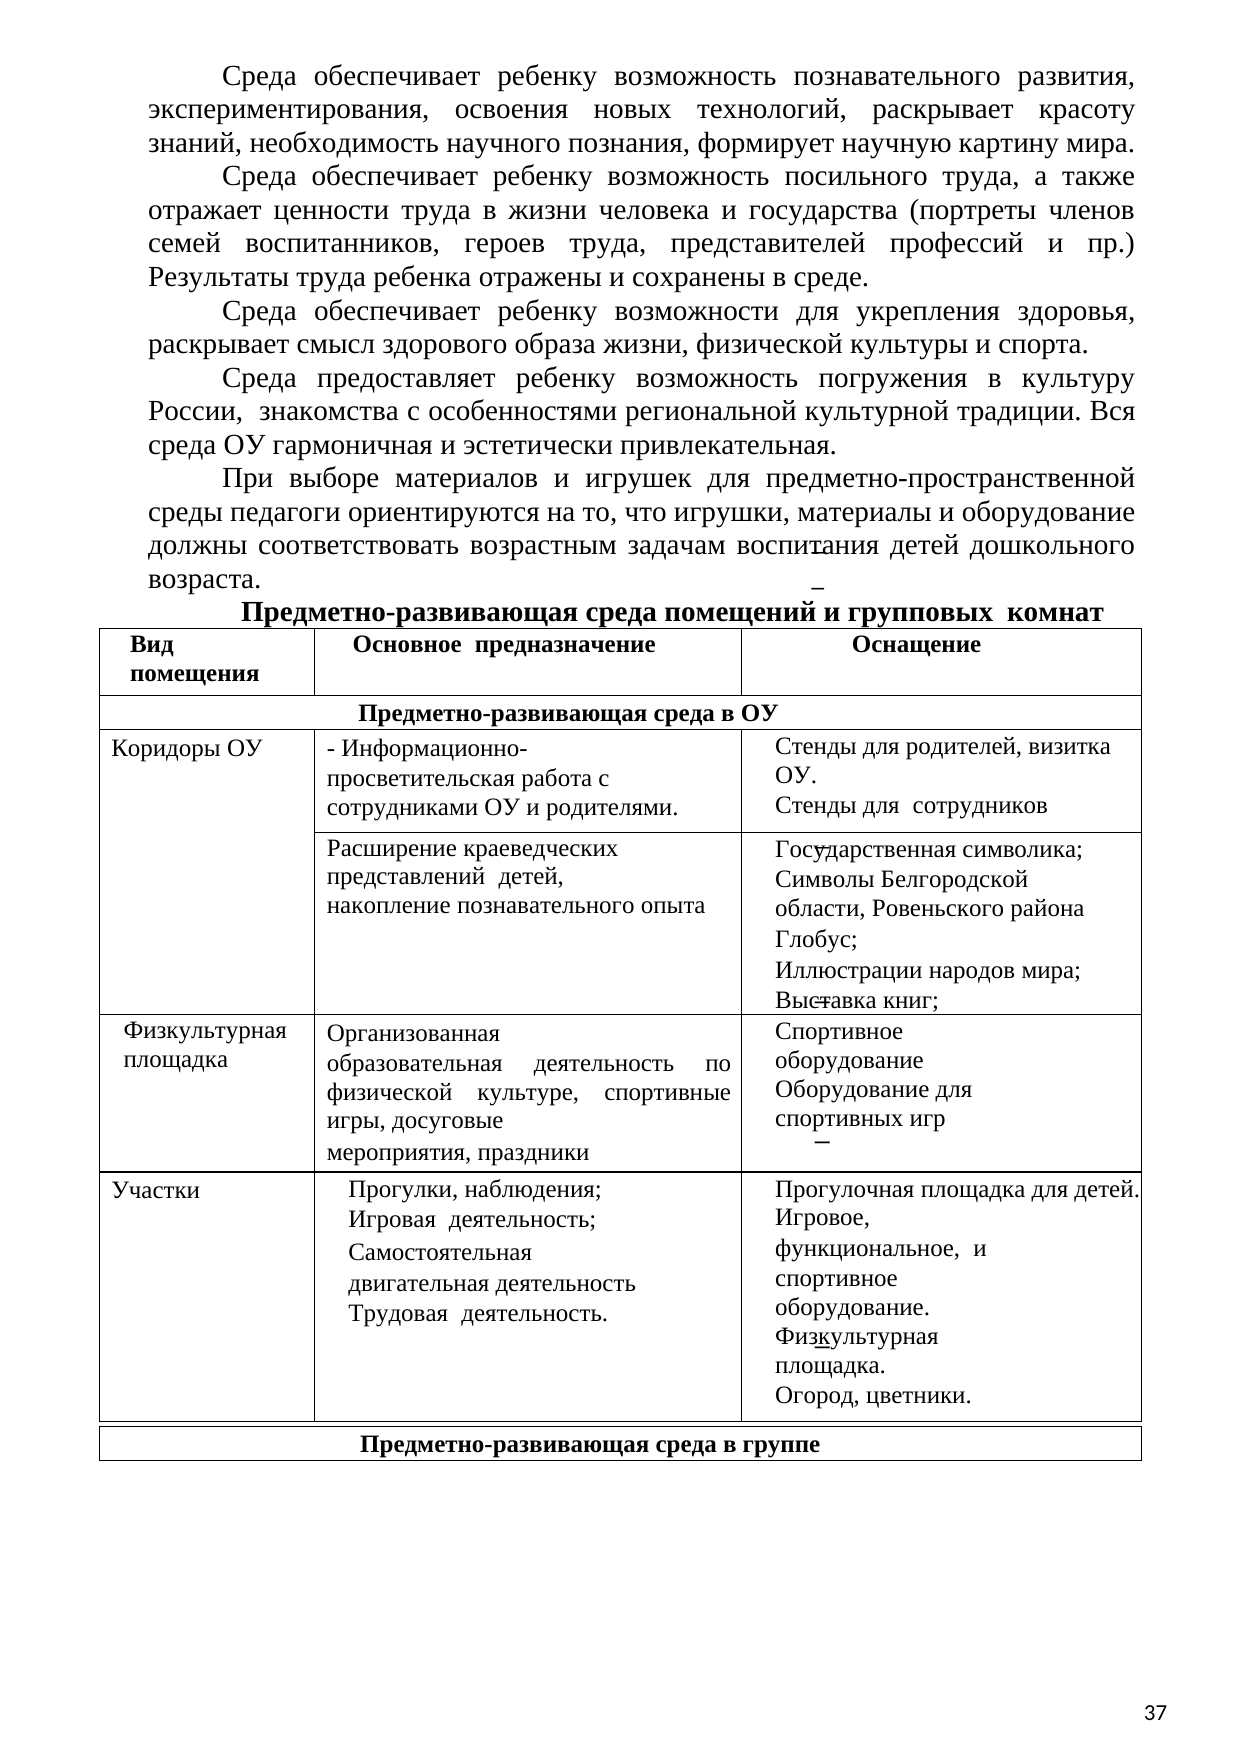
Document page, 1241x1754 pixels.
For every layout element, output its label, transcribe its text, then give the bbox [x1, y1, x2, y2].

table_cell Организованная образовательная деятельность по физической культуре, спортивные игры, досуговые мероприятия, праздники [315, 1015, 741, 1171]
table_header Оснащение [742, 629, 1141, 695]
table_cell Коридоры ОУ [100, 730, 314, 1014]
text Предметно-развивающая среда помещений и групповых комнат [104, 594, 1167, 628]
table_cell Физкультурная площадка [100, 1015, 314, 1171]
text При выборе материалов и игрушек для предметно-пространственной среды педагоги ориентируются на то, что игрушки, материалы и оборудование должны соответствовать возрастным задачам воспитания детей дошкольного возраста. [148, 460, 1136, 594]
text Среда предоставляет ребенку возможность погружения в культуру России, знакомства с особенностями региональной культурной традиции. Вся среда ОУ гармоничная и эстетически привлекательная. [148, 360, 1136, 460]
table_cell Расширение краеведческих представлений детей, накопление познавательного опыта [315, 833, 741, 1014]
table_cell - Информационно- просветительская работа с сотрудниками ОУ и родителями. [315, 730, 741, 832]
table_header Основное предназначение [315, 629, 741, 695]
table_cell Стенды для родителей, визитка ОУ. Стенды для сотрудников [742, 730, 1141, 832]
table_cell Прогулочная площадка для детей. Игровое, функциональное, и спортивное оборудование. Физкультурная площадка. Огород, цветники. [742, 1173, 1141, 1421]
table_header Предметно-развивающая среда в группе [100, 1427, 1141, 1460]
text Среда обеспечивает ребенку возможность познавательного развития, экспериментирования, освоения новых технологий, раскрывает красоту знаний, необходимость научного познания, формирует научную картину мира. [148, 58, 1136, 158]
text Среда обеспечивает ребенку возможности для укрепления здоровья, раскрывает смысл здорового образа жизни, физической культуры и спорта. [148, 293, 1136, 360]
table_cell Участки [100, 1173, 314, 1421]
table_cell Государственная символика; Символы Белгородской области, Ровеньского района Глобус; Иллюстрации народов мира; Выставка книг; [742, 833, 1141, 1014]
table_cell Предметно-развивающая среда в ОУ [100, 696, 1141, 729]
table_header Вид помещения [100, 629, 314, 695]
table_cell Прогулки, наблюдения; Игровая деятельность; Самостоятельная двигательная деятельность Трудовая деятельность. [315, 1173, 741, 1421]
text Среда обеспечивает ребенку возможность посильного труда, а также отражает ценности труда в жизни человека и государства (портреты членов семей воспитанников, героев труда, представителей профессий и пр.) Результаты труда ребенка отражены и сохранены в среде. [148, 158, 1136, 293]
table_cell Спортивное оборудование Оборудование для спортивных игр [742, 1015, 1141, 1171]
